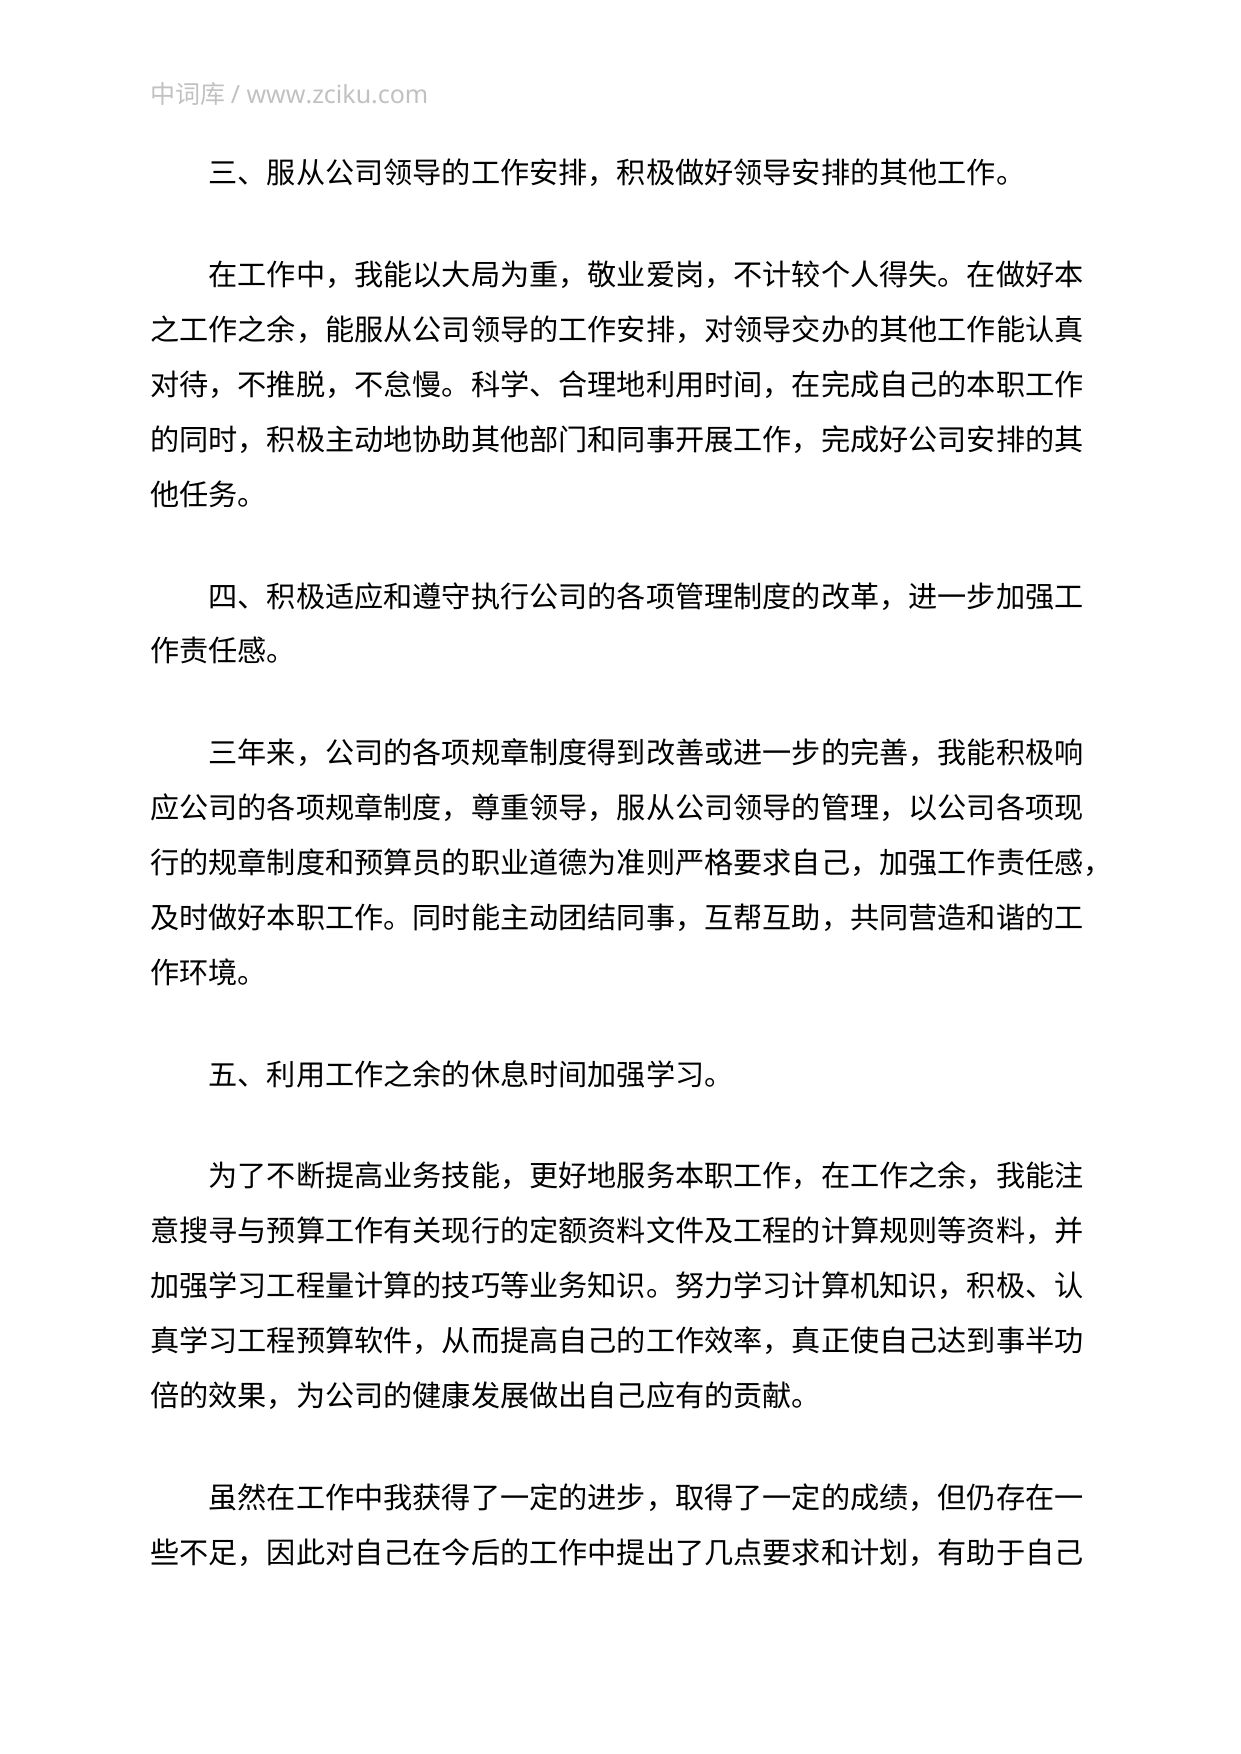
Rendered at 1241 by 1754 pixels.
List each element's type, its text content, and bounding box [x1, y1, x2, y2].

text 三年来，公司的各项规章制度得到改善或进一步的完善，我能积极响应公司的各项规章制度，尊重领导，服从公司领导的管理，以公司各项现行的规章制度和预算员的职业道德为准则严格要求自己，加强工作责任感，及时做好本职工作。同时能主动团结同事，互帮互助，共同营造和谐的工作环境。 [150, 730, 1090, 992]
text 四、积极适应和遵守执行公司的各项管理制度的改革，进一步加强工作责任感。 [150, 573, 1090, 670]
text 三、服从公司领导的工作安排，积极做好领导安排的其他工作。 [150, 150, 1090, 192]
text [150, 1474, 1090, 1571]
text 五、利用工作之余的休息时间加强学习。 [150, 1051, 1090, 1093]
text 在工作中，我能以大局为重，敬业爱岗，不计较个人得失。在做好本之工作之余，能服从公司领导的工作安排，对领导交办的其他工作能认真对待，不推脱，不怠慢。科学、合理地利用时间，在完成自己的本职工作的同时，积极主动地协助其他部门和同事开展工作，完成好公司安排的其他任务。 [150, 252, 1090, 514]
text 为了不断提高业务技能，更好地服务本职工作，在工作之余，我能注意搜寻与预算工作有关现行的定额资料文件及工程的计算规则等资料，并加强学习工程量计算的技巧等业务知识。努力学习计算机知识，积极、认真学习工程预算软件，从而提高自己的工作效率，真正使自己达到事半功倍的效果，为公司的健康发展做出自己应有的贡献。 [150, 1153, 1090, 1415]
